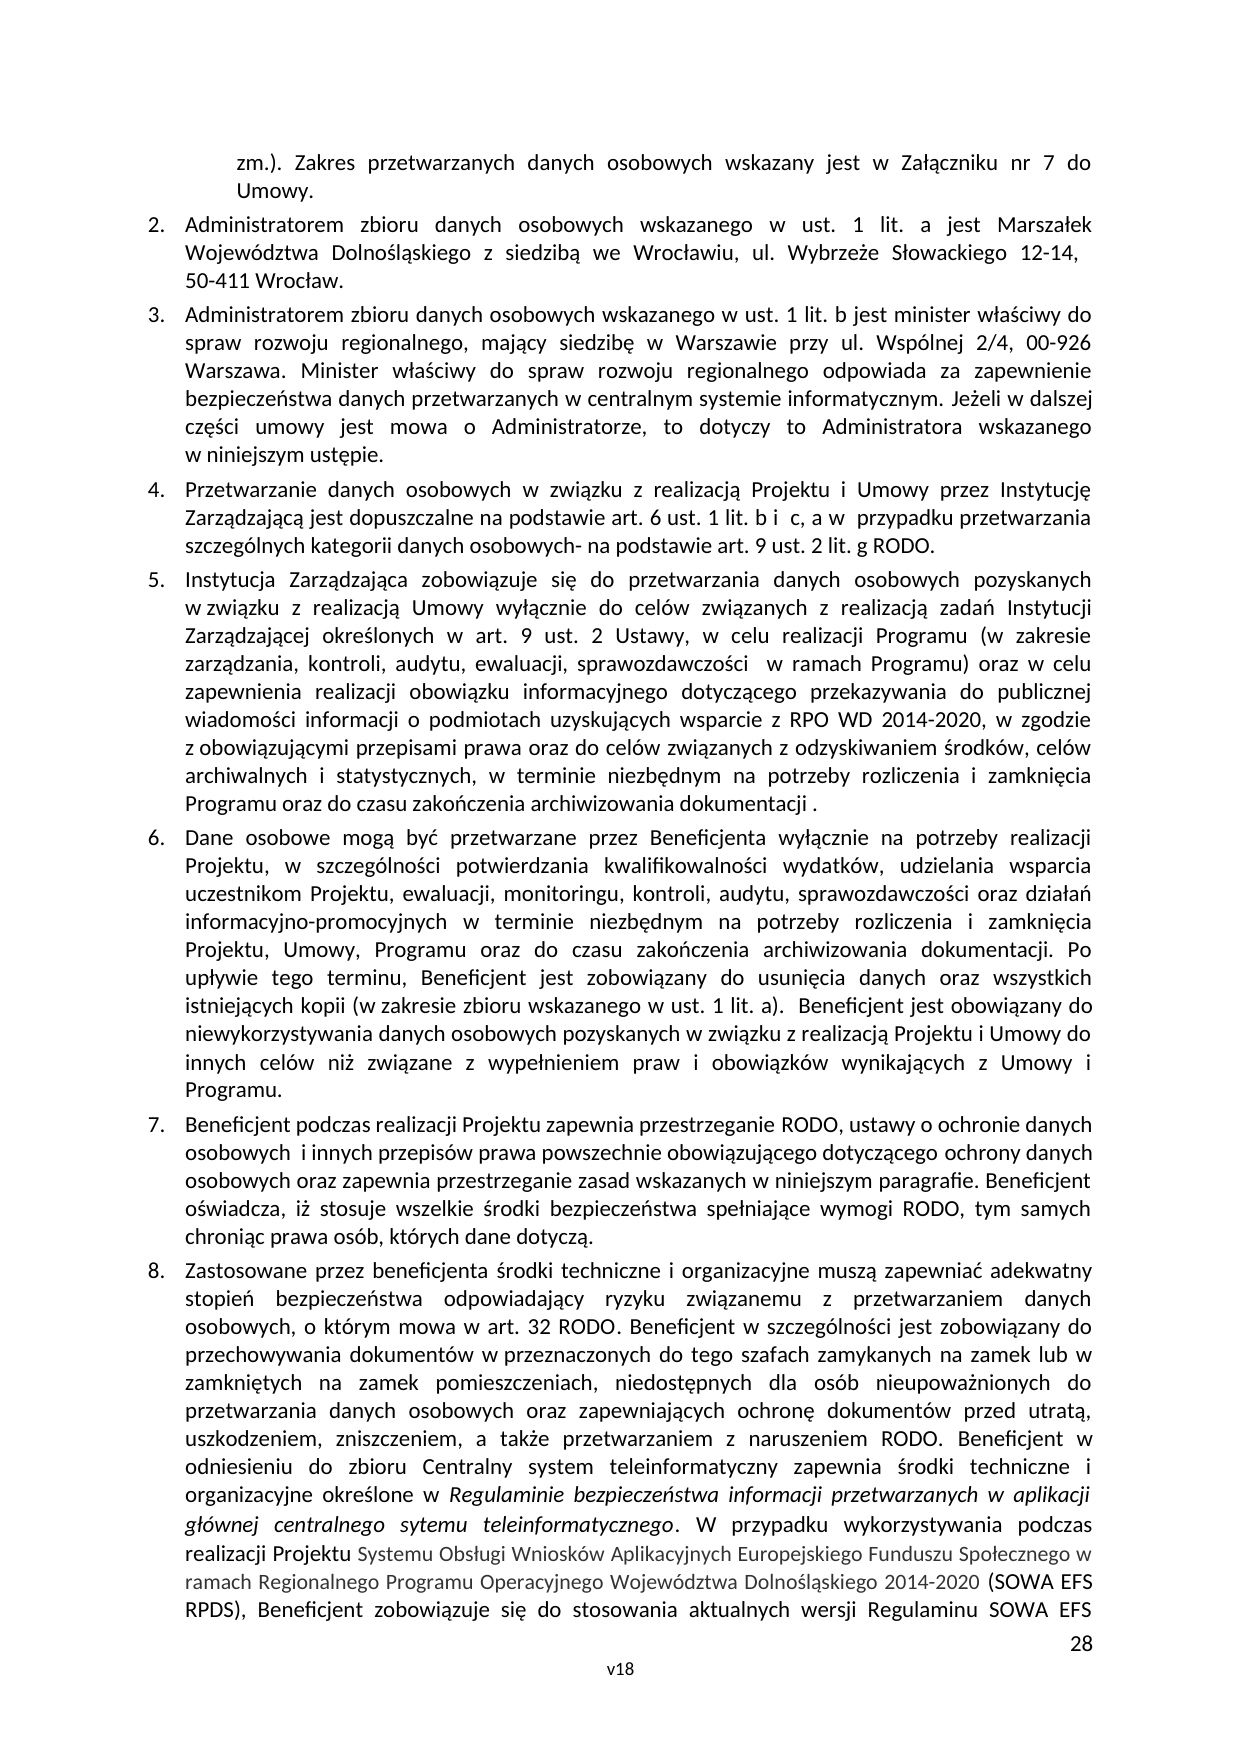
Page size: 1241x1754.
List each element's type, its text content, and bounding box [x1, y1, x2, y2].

list Instytucja Zarządzająca zobowiązuje się do przetwarzania danych osobowych pozyskanych w związku z realizacją Umowy wyłącznie do celów związanych z realizacją zadań Instytucji Zarządzającej określonych w art. 9 ust. 2 Ustawy, w celu realizacji Programu (w zakresie zarządzania, kontroli, audytu, ewaluacji, sprawozdawczości w ramach Programu) oraz w celu zapewnienia realizacji obowiązku informacyjnego dotyczącego przekazywania do publicznej wiadomości informacji o podmiotach uzyskujących wsparcie z RPO WD 2014-2020, w zgodzie z obowiązującymi przepisami prawa oraz do celów związanych z odzyskiwaniem środków, celów archiwalnych i statystycznych, w terminie niezbędnym na potrzeby rozliczenia i zamknięcia Programu oraz do czasu zakończenia archiwizowania dokumentacji . [148, 565, 1093, 817]
list Administratorem zbioru danych osobowych wskazanego w ust. 1 lit. b jest minister właściwy do spraw rozwoju regionalnego, mający siedzibę w Warszawie przy ul. Wspólnej 2/4, 00-926 Warszawa. Minister właściwy do spraw rozwoju regionalnego odpowiada za zapewnienie bezpieczeństwa danych przetwarzanych w centralnym systemie informatycznym. Jeżeli w dalszej części umowy jest mowa o Administratorze, to dotyczy to Administratora wskazanego w niniejszym ustępie. [148, 300, 1093, 468]
list Przetwarzanie danych osobowych w związku z realizacją Projektu i Umowy przez Instytucję Zarządzającą jest dopuszczalne na podstawie art. 6 ust. 1 lit. b i c, a w przypadku przetwarzania szczególnych kategorii danych osobowych- na podstawie art. 9 ust. 2 lit. g RODO. [148, 475, 1093, 559]
list Dane osobowe mogą być przetwarzane przez Beneficjenta wyłącznie na potrzeby realizacji Projektu, w szczególności potwierdzania kwalifikowalności wydatków, udzielania wsparcia uczestnikom Projektu, ewaluacji, monitoringu, kontroli, audytu, sprawozdawczości oraz działań informacyjno-promocyjnych w terminie niezbędnym na potrzeby rozliczenia i zamknięcia Projektu, Umowy, Programu oraz do czasu zakończenia archiwizowania dokumentacji. Po upływie tego terminu, Beneficjent jest zobowiązany do usunięcia danych oraz wszystkich istniejących kopii (w zakresie zbioru wskazanego w ust. 1 lit. a). Beneficjent jest obowiązany do niewykorzystywania danych osobowych pozyskanych w związku z realizacją Projektu i Umowy do innych celów niż związane z wypełnieniem praw i obowiązków wynikających z Umowy i Programu. [148, 823, 1093, 1104]
list Beneficjent podczas realizacji Projektu zapewnia przestrzeganie RODO, ustawy o ochronie danych osobowych i innych przepisów prawa powszechnie obowiązującego dotyczącego ochrony danych osobowych oraz zapewnia przestrzeganie zasad wskazanych w niniejszym paragrafie. Beneficjent oświadcza, iż stosuje wszelkie środki bezpieczeństwa spełniające wymogi RODO, tym samych chroniąc prawa osób, których dane dotyczą. [148, 1110, 1093, 1250]
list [148, 1256, 1093, 1623]
list Administratorem zbioru danych osobowych wskazanego w ust. 1 lit. a jest Marszałek Województwa Dolnośląskiego z siedzibą we Wrocławiu, ul. Wybrzeże Słowackiego 12-14, 50-411 Wrocław. [148, 210, 1093, 294]
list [192, 148, 1093, 204]
